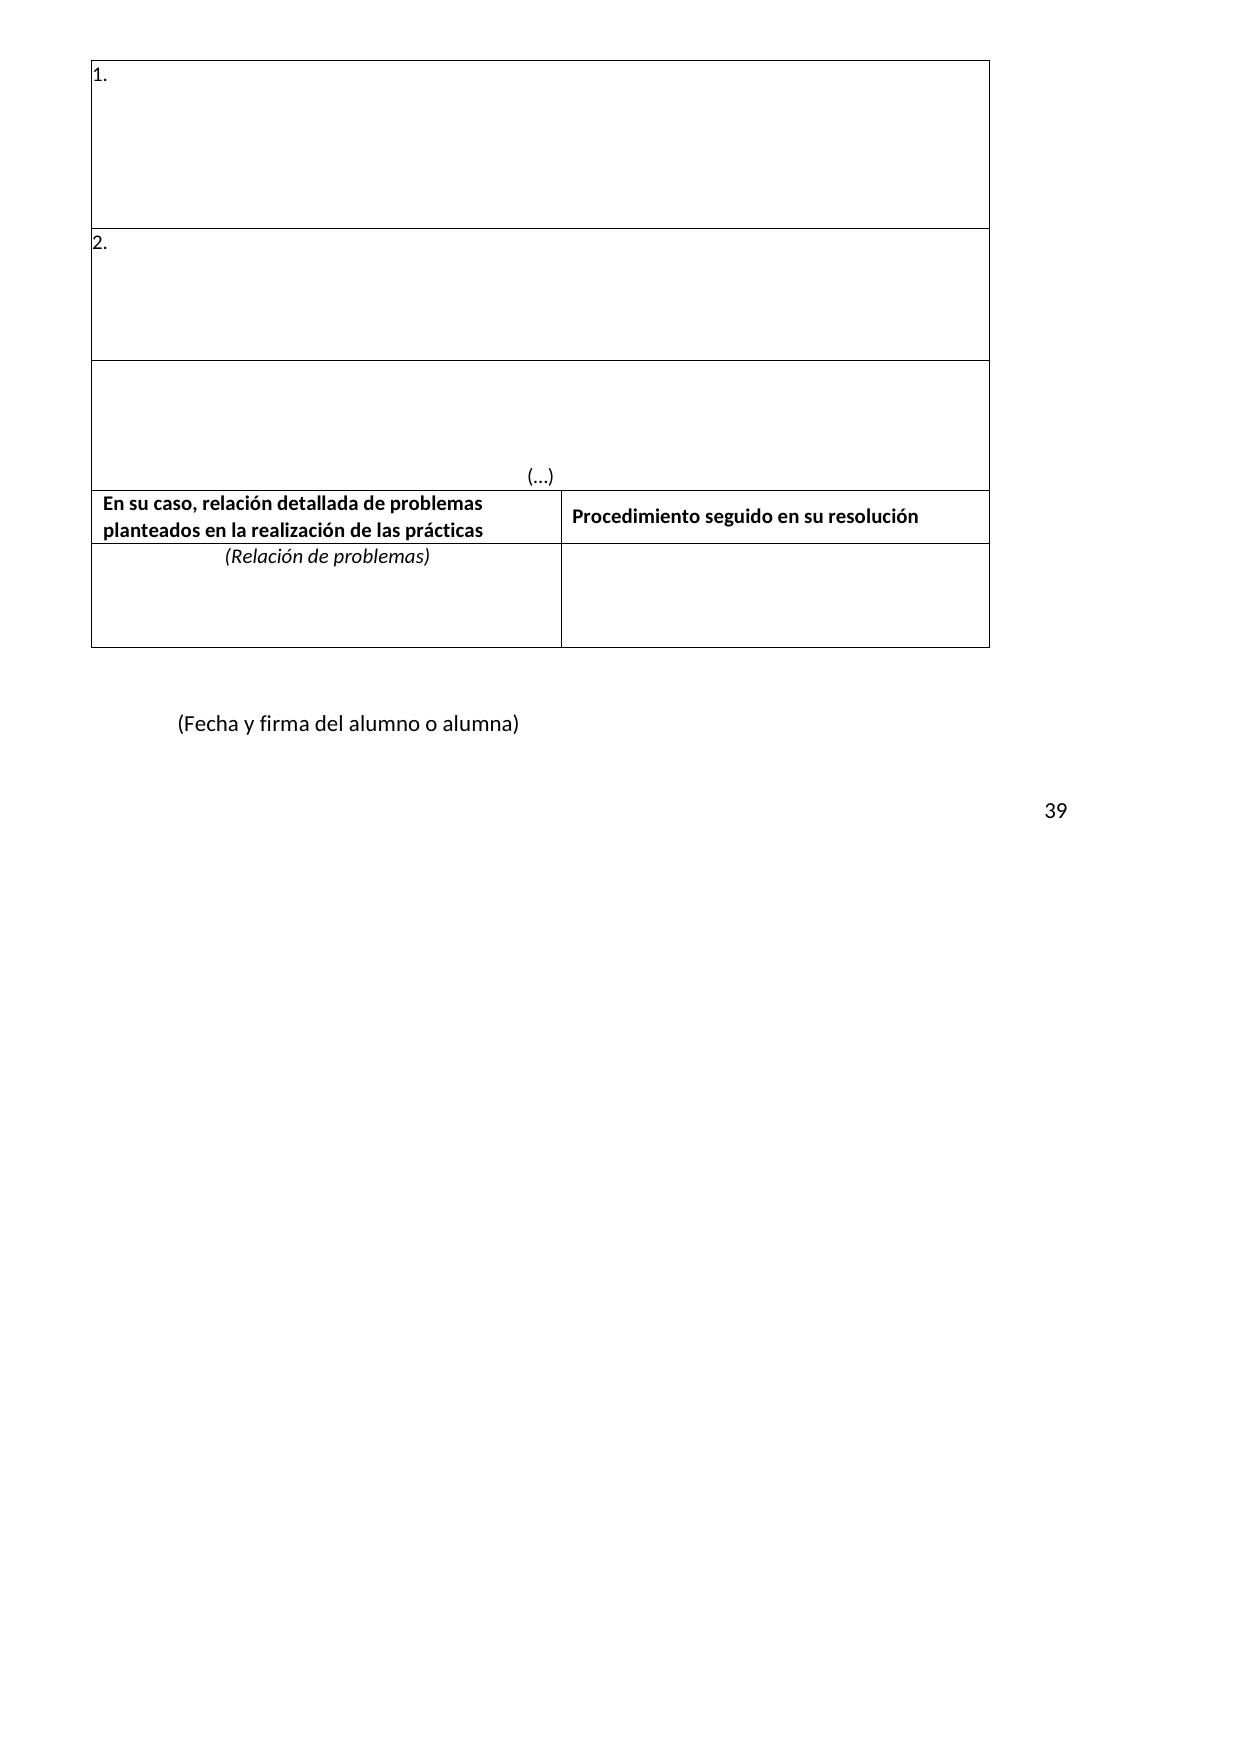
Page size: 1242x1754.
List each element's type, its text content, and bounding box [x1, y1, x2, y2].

table_cell En su caso, relación detallada de problemas planteados en la realización de las prácticas [92, 491, 561, 543]
text (Fecha y firma del alumno o alumna) [177, 710, 1079, 737]
table_cell 2. [92, 229, 989, 360]
table_cell Procedimiento seguido en su resolución [562, 491, 989, 543]
text 39 [92, 796, 1067, 824]
table_cell (Relación de problemas) [92, 544, 561, 647]
table_cell (…) [92, 361, 989, 489]
table_cell [562, 544, 989, 647]
table_cell 1. [92, 61, 989, 228]
